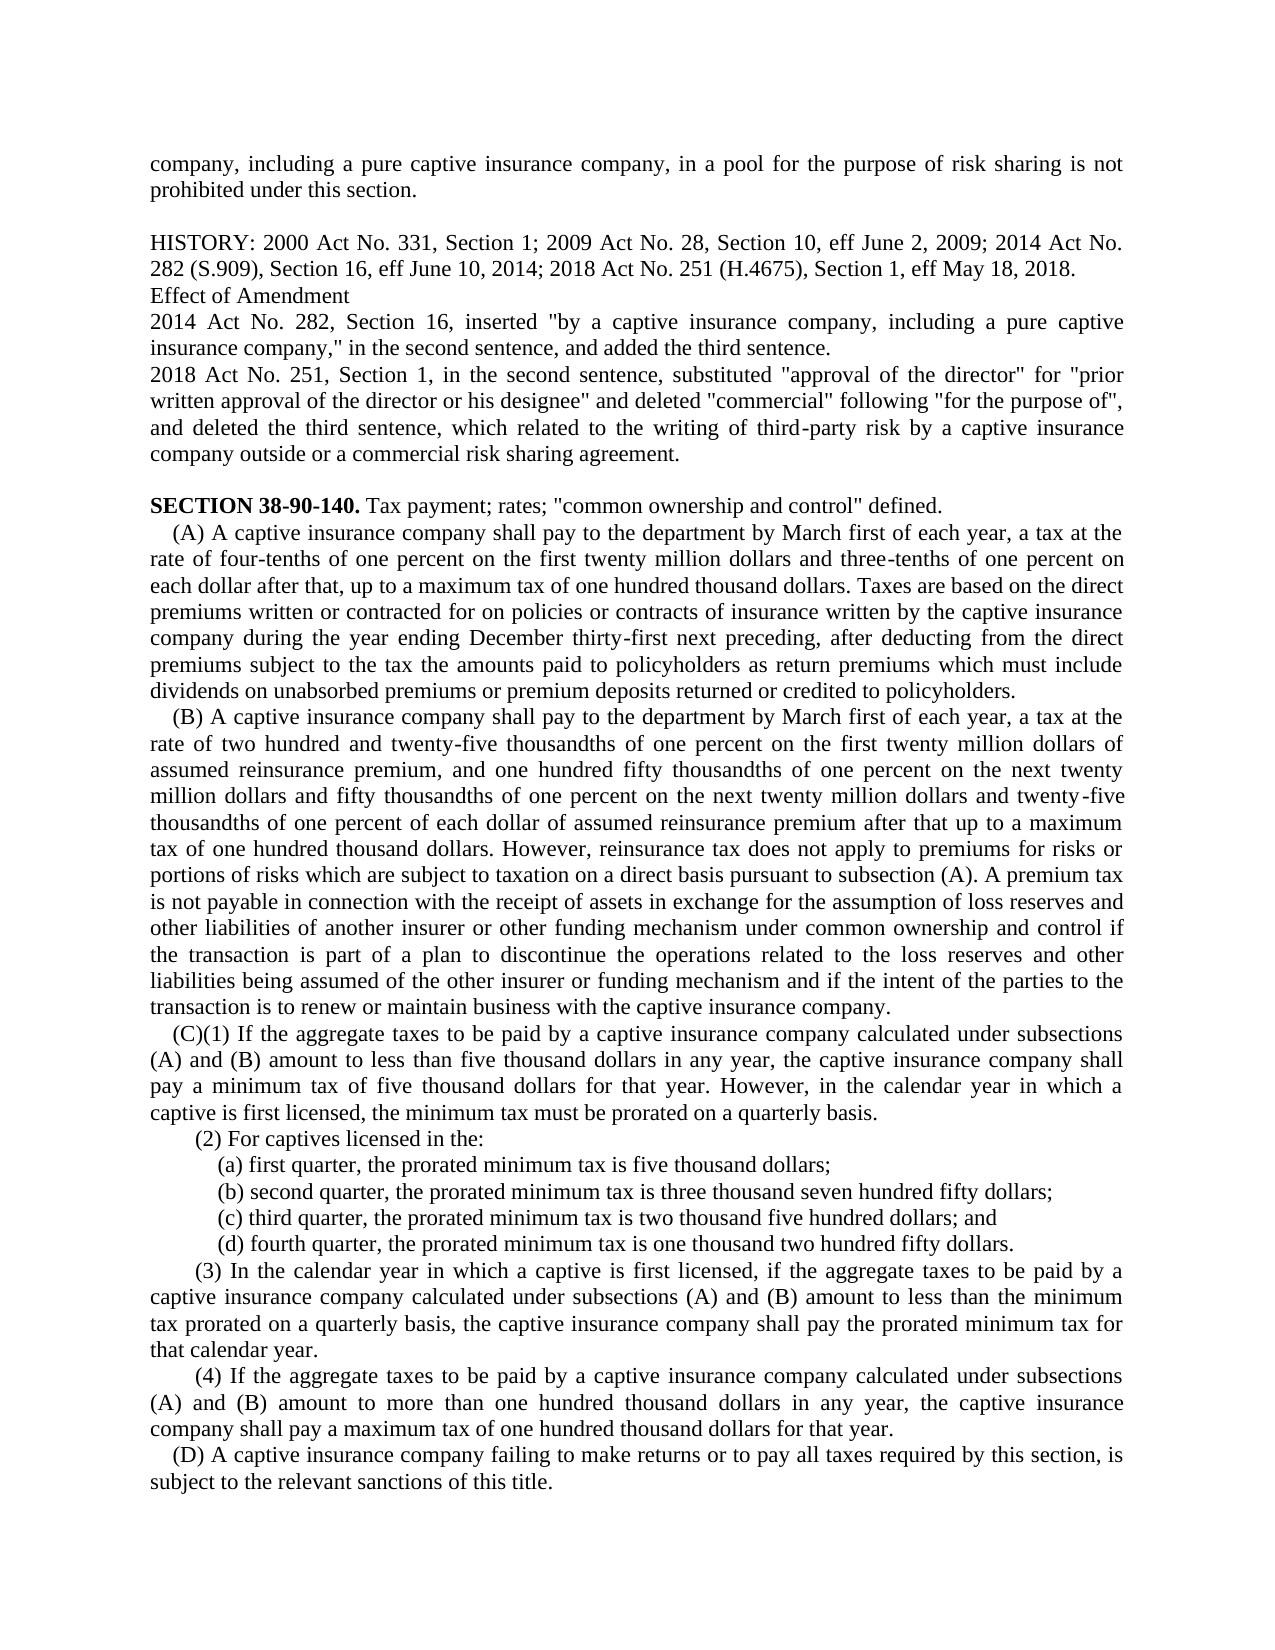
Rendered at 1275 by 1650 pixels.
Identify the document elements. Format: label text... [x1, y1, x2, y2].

text (2) For captives licensed in the: [150, 1125, 1125, 1151]
text (4) If the aggregate taxes to be paid by a captive insurance company calculated under subsections (A) and (B) amount to more than one hundred thousand dollars in any year, the captive insurance company shall pay a maximum tax of one hundred thousand dollars for that year. [150, 1362, 1125, 1441]
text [150, 150, 1125, 203]
text (3) In the calendar year in which a captive is first licensed, if the aggregate taxes to be paid by a captive insurance company calculated under subsections (A) and (B) amount to less than the minimum tax prorated on a quarterly basis, the captive insurance company shall pay the prorated minimum tax for that calendar year. [150, 1257, 1125, 1362]
text (D) A captive insurance company failing to make returns or to pay all taxes required by this section, is subject to the relevant sanctions of this title. [150, 1441, 1125, 1494]
text SECTION 38-90-140. Tax payment; rates; "common ownership and control" defined. [150, 493, 1125, 519]
text 2018 Act No. 251, Section 1, in the second sentence, substituted "approval of the director" for "prior written approval of the director or his designee" and deleted "commercial" following "for the purpose of", and deleted the third sentence, which related to the writing of third-party risk by a captive insurance company outside or a commercial risk sharing agreement. [150, 361, 1125, 466]
text (c) third quarter, the prorated minimum tax is two thousand five hundred dollars; and [150, 1204, 1125, 1231]
text 2014 Act No. 282, Section 16, inserted "by a captive insurance company, including a pure captive insurance company," in the second sentence, and added the third sentence. [150, 308, 1125, 361]
text Effect of Amendment [150, 282, 1125, 308]
text (C)(1) If the aggregate taxes to be paid by a captive insurance company calculated under subsections (A) and (B) amount to less than five thousand dollars in any year, the captive insurance company shall pay a minimum tax of five thousand dollars for that year. However, in the calendar year in which a captive is first licensed, the minimum tax must be prorated on a quarterly basis. [150, 1020, 1125, 1125]
text (A) A captive insurance company shall pay to the department by March first of each year, a tax at the rate of four-tenths of one percent on the first twenty million dollars and three-tenths of one percent on each dollar after that, up to a maximum tax of one hundred thousand dollars. Taxes are based on the direct premiums written or contracted for on policies or contracts of insurance written by the captive insurance company during the year ending December thirty-first next preceding, after deducting from the direct premiums subject to the tax the amounts paid to policyholders as return premiums which must include dividends on unabsorbed premiums or premium deposits returned or credited to policyholders. [150, 519, 1125, 703]
text HISTORY: 2000 Act No. 331, Section 1; 2009 Act No. 28, Section 10, eff June 2, 2009; 2014 Act No. 282 (S.909), Section 16, eff June 10, 2014; 2018 Act No. 251 (H.4675), Section 1, eff May 18, 2018. [150, 229, 1125, 282]
text (b) second quarter, the prorated minimum tax is three thousand seven hundred fifty dollars; [150, 1178, 1125, 1204]
text (d) fourth quarter, the prorated minimum tax is one thousand two hundred fifty dollars. [150, 1231, 1125, 1257]
text (B) A captive insurance company shall pay to the department by March first of each year, a tax at the rate of two hundred and twenty-five thousandths of one percent on the first twenty million dollars of assumed reinsurance premium, and one hundred fifty thousandths of one percent on the next twenty million dollars and fifty thousandths of one percent on the next twenty million dollars and twenty-five thousandths of one percent of each dollar of assumed reinsurance premium after that up to a maximum tax of one hundred thousand dollars. However, reinsurance tax does not apply to premiums for risks or portions of risks which are subject to taxation on a direct basis pursuant to subsection (A). A premium tax is not payable in connection with the receipt of assets in exchange for the assumption of loss reserves and other liabilities of another insurer or other funding mechanism under common ownership and control if the transaction is part of a plan to discontinue the operations related to the loss reserves and other liabilities being assumed of the other insurer or funding mechanism and if the intent of the parties to the transaction is to renew or maintain business with the captive insurance company. [150, 703, 1125, 1020]
text (a) first quarter, the prorated minimum tax is five thousand dollars; [150, 1151, 1125, 1178]
